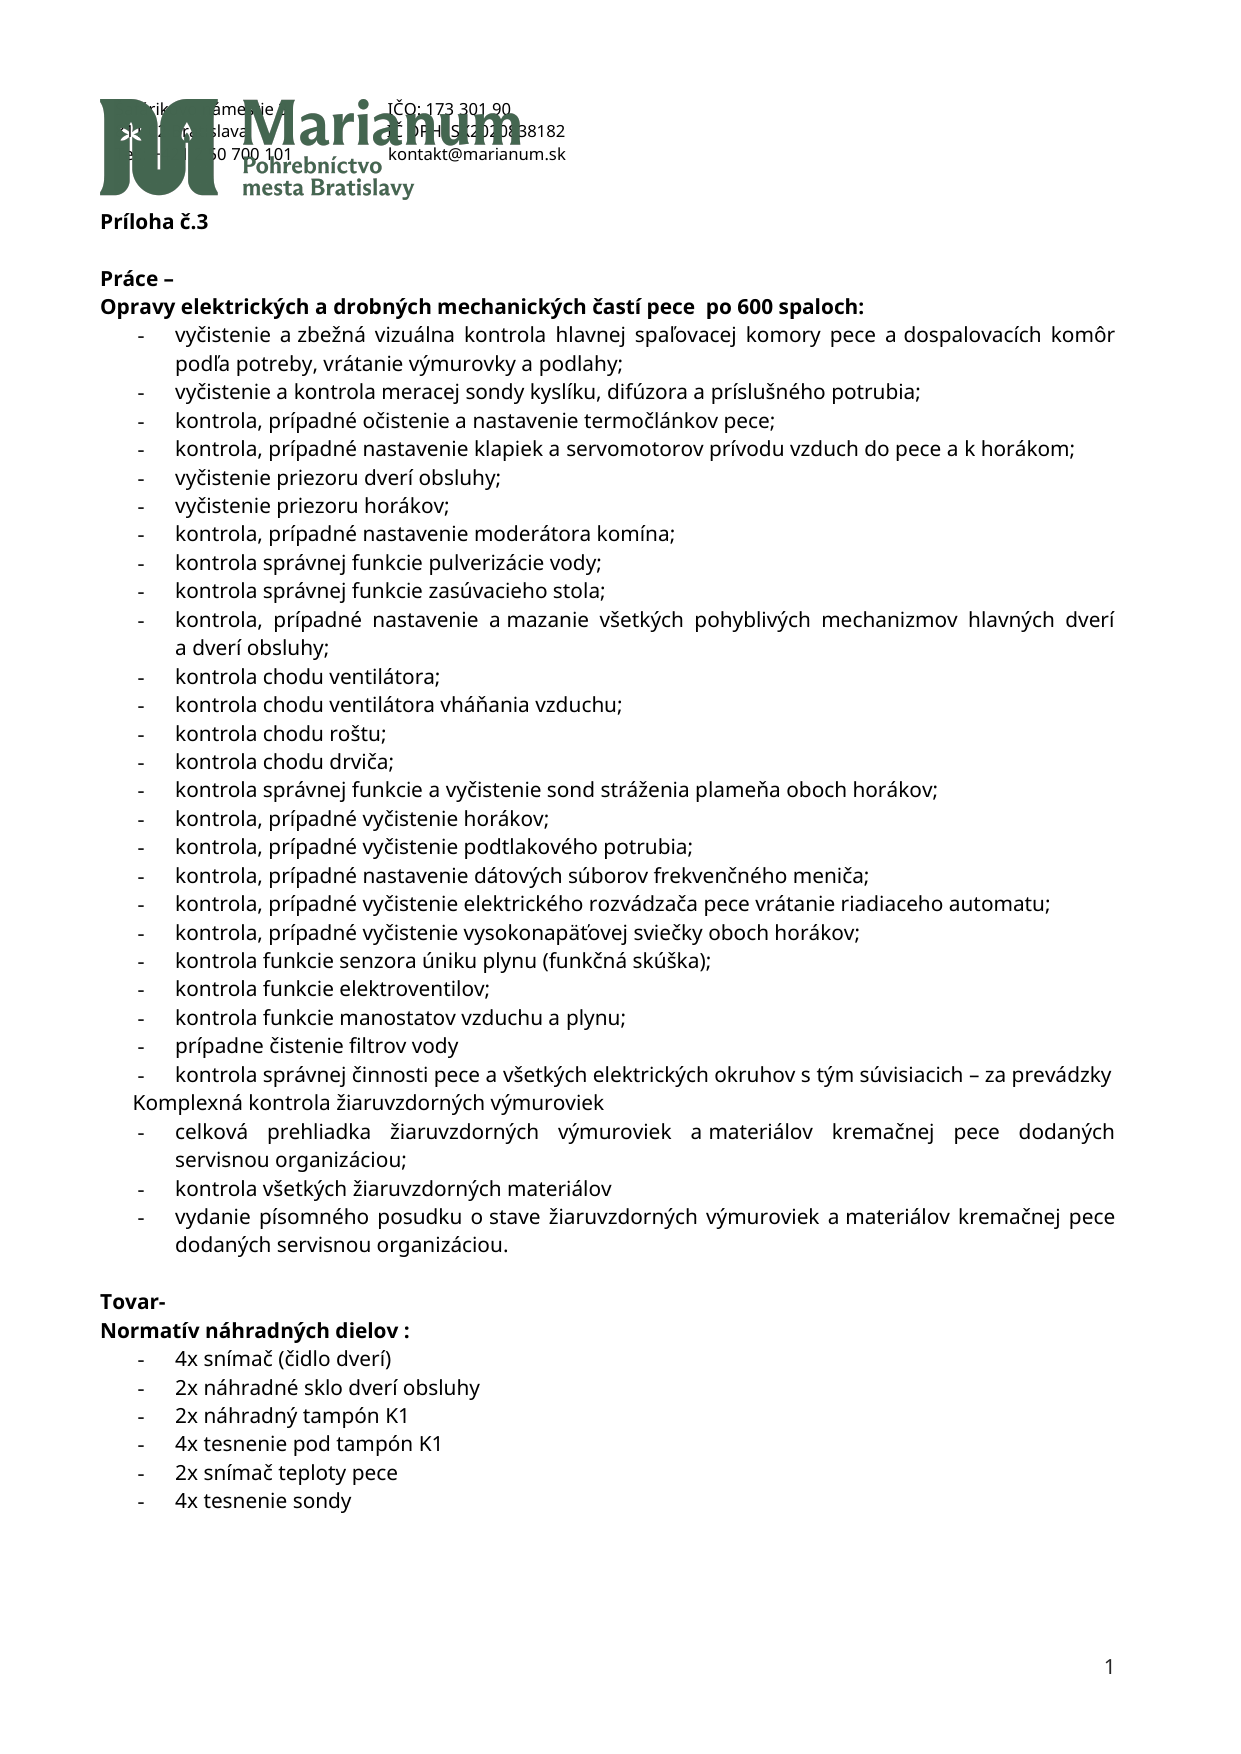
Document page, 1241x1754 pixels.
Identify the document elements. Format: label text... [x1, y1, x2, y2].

list vyčistenie priezoru dverí obsluhy; [137, 463, 1115, 491]
list 4x snímač (čidlo dverí) [137, 1344, 1115, 1373]
list kontrola funkcie elektroventilov; [137, 974, 1115, 1003]
list kontrola, prípadné vyčistenie vysokonapäťovej sviečky oboch horákov; [137, 918, 1115, 946]
text Práce – [100, 264, 1115, 292]
list kontrola správnej funkcie a vyčistenie sond stráženia plameňa oboch horákov; [137, 776, 1115, 804]
list kontrola, prípadné vyčistenie horákov; [137, 804, 1115, 832]
list kontrola, prípadné vyčistenie podtlakového potrubia; [137, 832, 1115, 861]
list kontrola, prípadné nastavenie moderátora komína; [137, 519, 1115, 548]
text Príloha č.3 [100, 207, 1115, 235]
list celková prehliadka žiaruvzdorných výmuroviek a materiálov kremačnej pece dodaných servisnou organizáciou; [137, 1117, 1115, 1174]
picture [100, 99, 521, 200]
list kontrola všetkých žiaruvzdorných materiálov [137, 1174, 1115, 1202]
list 4x tesnenie pod tampón K1 [137, 1429, 1115, 1458]
list kontrola funkcie senzora úniku plynu (funkčná skúška); [137, 946, 1115, 974]
list kontrola chodu ventilátora; [137, 662, 1115, 690]
list vyčistenie priezoru horákov; [137, 491, 1115, 519]
list kontrola chodu roštu; [137, 719, 1115, 747]
text Normatív náhradných dielov : [100, 1316, 1115, 1344]
list kontrola chodu ventilátora vháňania vzduchu; [137, 690, 1115, 719]
list 2x náhradný tampón K1 [137, 1401, 1115, 1429]
list vydanie písomného posudku o stave žiaruvzdorných výmuroviek a materiálov kremačnej pece dodaných servisnou organizáciou. [137, 1202, 1115, 1259]
list 2x snímač teploty pece [137, 1458, 1115, 1486]
list 2x náhradné sklo dverí obsluhy [137, 1373, 1115, 1401]
list kontrola, prípadné očistenie a nastavenie termočlánkov pece; [137, 406, 1115, 434]
list prípadne čistenie filtrov vody [137, 1031, 1115, 1060]
list kontrola, prípadné nastavenie dátových súborov frekvenčného meniča; [137, 861, 1115, 889]
list kontrola, prípadné nastavenie klapiek a servomotorov prívodu vzduch do pece a k horákom; [137, 434, 1115, 463]
list kontrola, prípadné nastavenie a mazanie všetkých pohyblivých mechanizmov hlavných dverí a dverí obsluhy; [137, 605, 1115, 662]
list kontrola správnej funkcie pulverizácie vody; [137, 548, 1115, 576]
list vyčistenie a kontrola meracej sondy kyslíku, difúzora a príslušného potrubia; [137, 377, 1115, 406]
text Tovar- [100, 1287, 1115, 1316]
list 4x tesnenie sondy [137, 1486, 1115, 1515]
list vyčistenie a zbežná vizuálna kontrola hlavnej spaľovacej komory pece a dospalovacích komôr podľa potreby, vrátanie výmurovky a podlahy; [137, 321, 1115, 377]
text Komplexná kontrola žiaruvzdorných výmuroviek [100, 1088, 1115, 1117]
list kontrola správnej funkcie zasúvacieho stola; [137, 576, 1115, 605]
list kontrola chodu drviča; [137, 747, 1115, 776]
list kontrola správnej činnosti pece a všetkých elektrických okruhov s tým súvisiacich – za prevádzky [137, 1060, 1115, 1088]
list kontrola, prípadné vyčistenie elektrického rozvádzača pece vrátanie riadiaceho automatu; [137, 889, 1115, 918]
text Opravy elektrických a drobných mechanických častí pece po 600 spaloch: [100, 292, 1115, 321]
list kontrola funkcie manostatov vzduchu a plynu; [137, 1003, 1115, 1031]
